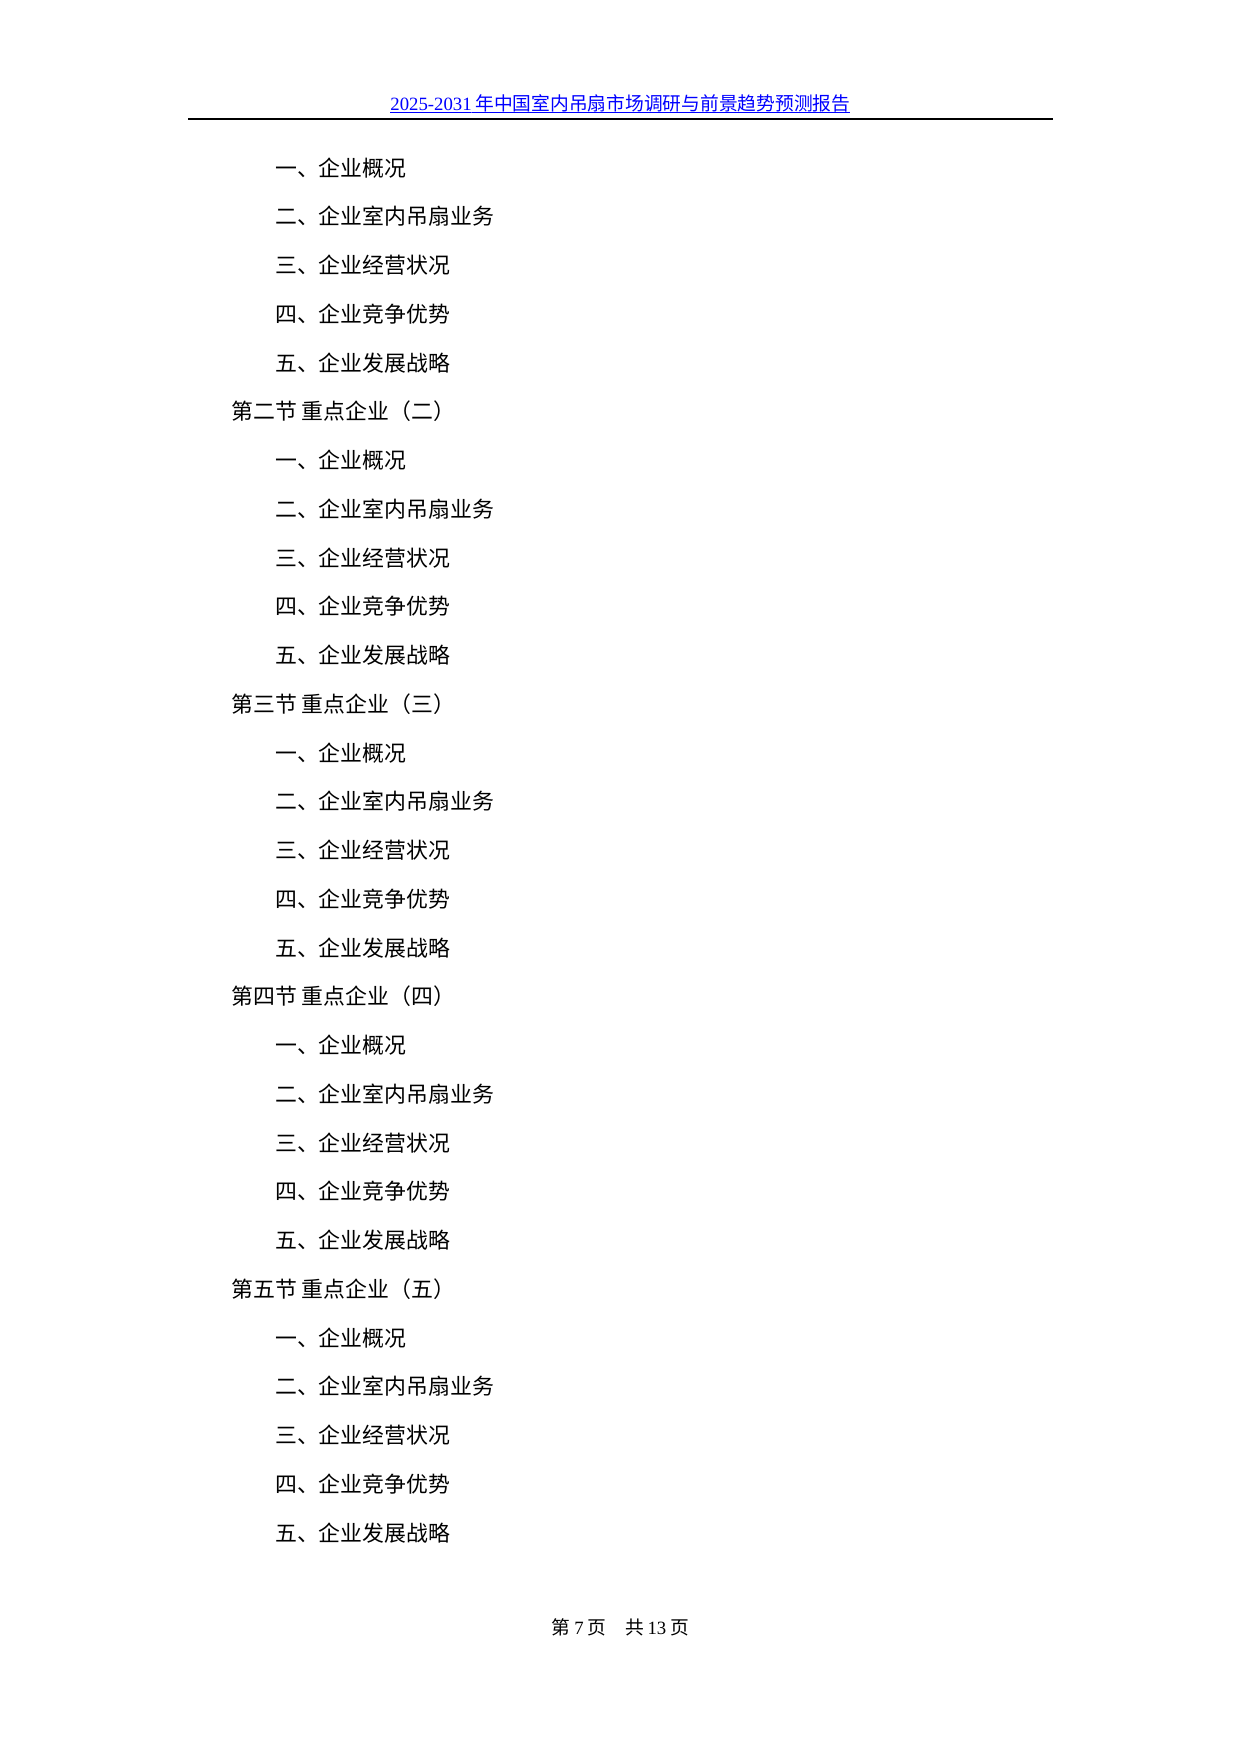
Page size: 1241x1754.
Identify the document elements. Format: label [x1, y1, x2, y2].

text [187, 150, 1053, 1548]
